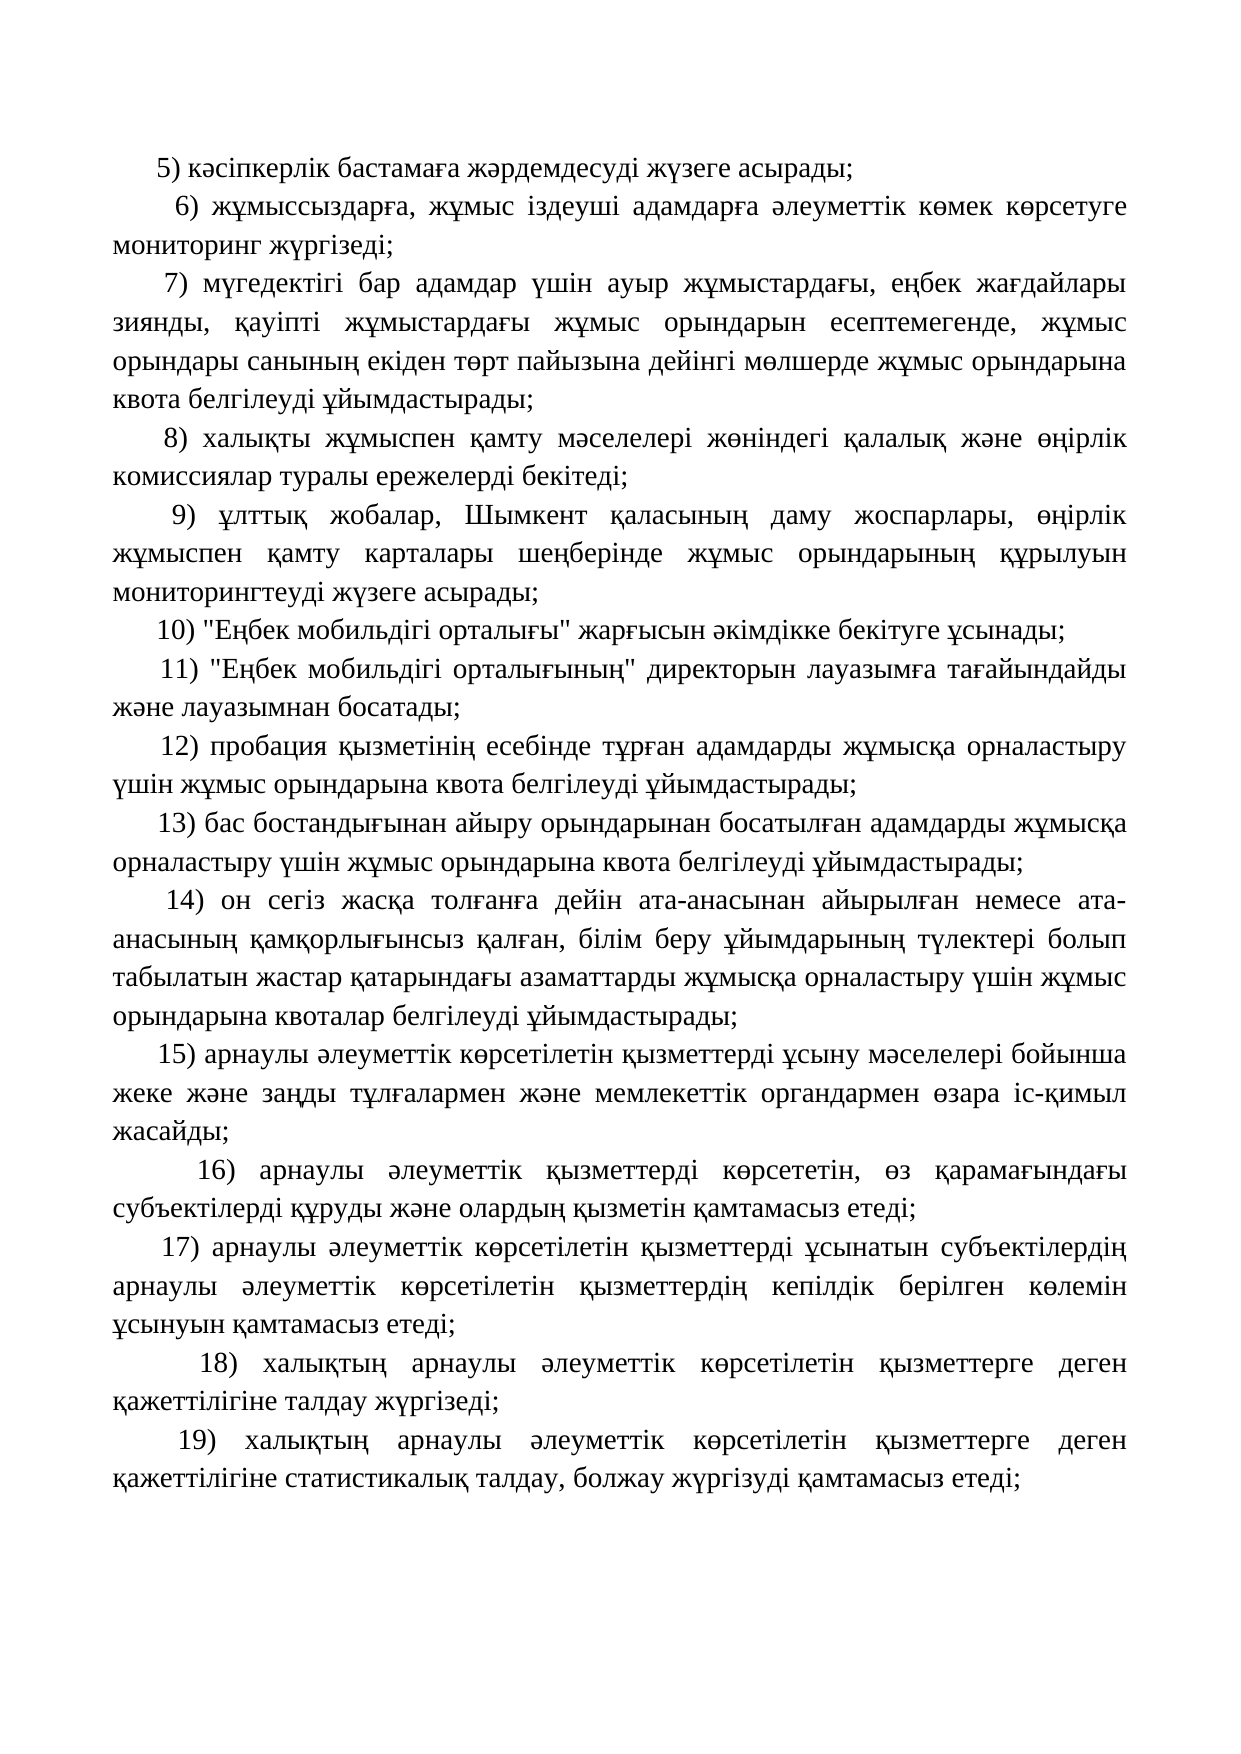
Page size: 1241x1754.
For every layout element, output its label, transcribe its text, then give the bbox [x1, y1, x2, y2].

text 10) "Еңбек мобильдігі орталығы" жарғысын әкімдікке бекітуге ұсынады; [112, 612, 1128, 646]
text 19) халықтың арнаулы әлеуметтік көрсетілетін қызметтерге деген қажеттілігіне статистикалық талдау, болжау жүргізуді қамтамасыз етеді; [112, 1422, 1128, 1494]
text 14) он сегіз жасқа толғанға дейін ата-анасынан айырылған немесе ата-анасының қамқорлығынсыз қалған, білім беру ұйымдарының түлектері болып табылатын жастар қатарындағы азаматтарды жұмысқа орналастыру үшін жұмыс орындарына квоталар белгілеуді ұйымдастырады; [112, 882, 1128, 1031]
text 9) ұлттық жобалар, Шымкент қаласының даму жоспарлары, өңірлік жұмыспен қамту карталары шеңберінде жұмыс орындарының құрылуын мониторингтеуді жүзеге асырады; [112, 497, 1128, 607]
text 8) халықты жұмыспен қамту мәселелері жөніндегі қалалық және өңірлік комиссиялар туралы ережелерді бекітеді; [112, 420, 1128, 492]
text 7) мүгедектігі бар адамдар үшін ауыр жұмыстардағы, еңбек жағдайлары зиянды, қауіпті жұмыстардағы жұмыс орындарын есептемегенде, жұмыс орындары санының екіден төрт пайызына дейінгі мөлшерде жұмыс орындарына квота белгілеуді ұйымдастырады; [112, 266, 1128, 415]
text 12) пробация қызметінің есебінде тұрған адамдарды жұмысқа орналастыру үшін жұмыс орындарына квота белгілеуді ұйымдастырады; [112, 728, 1128, 800]
text 16) арнаулы әлеуметтік қызметтерді көрсететін, өз қарамағындағы субъектілерді құруды және олардың қызметін қамтамасыз етеді; [112, 1152, 1128, 1224]
text 15) арнаулы әлеуметтік көрсетілетін қызметтерді ұсыну мәселелері бойынша жеке және заңды тұлғалармен және мемлекеттік органдармен өзара іс-қимыл жасайды; [112, 1036, 1128, 1147]
text 11) "Еңбек мобильдігі орталығының" директорын лауазымға тағайындайды және лауазымнан босатады; [112, 651, 1128, 723]
text 6) жұмыссыздарға, жұмыс іздеуші адамдарға әлеуметтік көмек көрсетуге мониторинг жүргізеді; [112, 188, 1128, 261]
text 18) халықтың арнаулы әлеуметтік көрсетілетін қызметтерге деген қажеттілігіне талдау жүргізеді; [112, 1345, 1128, 1417]
text 17) арнаулы әлеуметтік көрсетілетін қызметтерді ұсынатын субъектілердің арнаулы әлеуметтік көрсетілетін қызметтердің кепілдік берілген көлемін ұсынуын қамтамасыз етеді; [112, 1229, 1128, 1340]
text 13) бас бостандығынан айыру орындарынан босатылған адамдарды жұмысқа орналастыру үшін жұмыс орындарына квота белгілеуді ұйымдастырады; [112, 805, 1128, 877]
text 5) кәсіпкерлік бастамаға жәрдемдесуді жүзеге асырады; [112, 150, 1128, 183]
